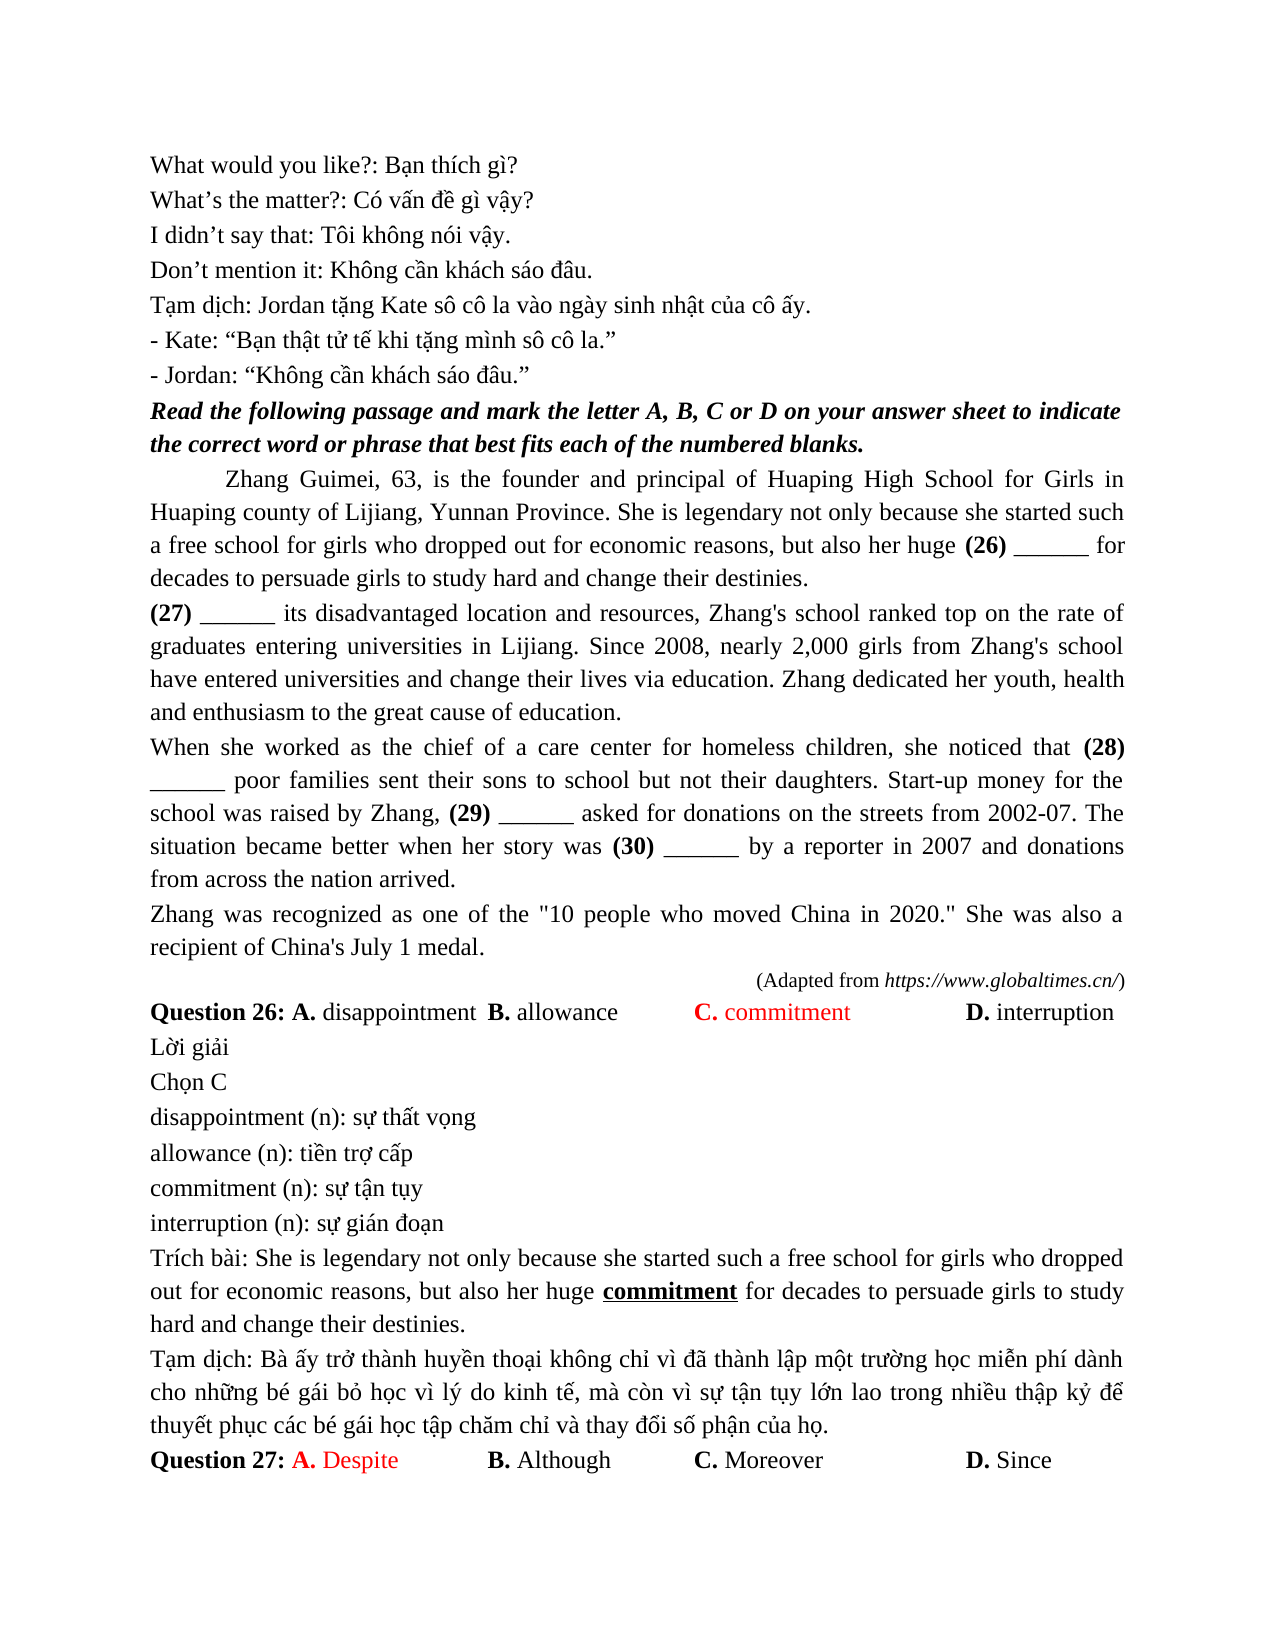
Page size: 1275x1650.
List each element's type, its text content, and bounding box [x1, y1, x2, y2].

text Question 27: A. Despite B. Although C. Moreover D. Since [150, 1445, 1125, 1474]
text When she worked as the chief of a care center for homeless children, she noticed that (28) ______ poor families sent their sons to school but not their daughters. Start-up money for the school was raised by Zhang, (29) ______ asked for donations on the streets from 2002-07. The situation became better when her story was (30) ______ by a reporter in 2007 and donations from across the nation arrived. [150, 732, 1125, 893]
text (27) ______ its disadvantaged location and resources, Zhang's school ranked top on the rate of graduates entering universities in Lijiang. Since 2008, nearly 2,000 girls from Zhang's school have entered universities and change their lives via education. Zhang dedicated her youth, health and enthusiasm to the great cause of education. [150, 598, 1125, 726]
text - Jordan: “Không cần khách sáo đâu.” [150, 361, 1125, 389]
text Zhang was recognized as one of the "10 people who moved China in 2020." She was also a recipient of China's July 1 medal. [150, 899, 1125, 961]
text Read the following passage and mark the letter A, B, C or D on your answer sheet to indicate the correct word or phrase that best fits each of the numbered blanks. [150, 396, 1125, 457]
text disappointment (n): sự thất vọng [150, 1102, 1125, 1131]
text What’s the matter?: Có vấn đề gì vậy? [150, 185, 1125, 214]
text - Kate: “Bạn thật tử tế khi tặng mình sô cô la.” [150, 326, 1125, 354]
text commitment (n): sự tận tụy [150, 1173, 1125, 1201]
text Don’t mention it: Không cần khách sáo đâu. [150, 255, 1125, 284]
text Lời giải [150, 1032, 1125, 1061]
text Trích bài: She is legendary not only because she started such a free school for girls who dropped out for economic reasons, but also her huge commitment for decades to persuade girls to study hard and change their destinies. [150, 1243, 1125, 1338]
text Tạm dịch: Bà ấy trở thành huyền thoại không chỉ vì đã thành lập một trường học miễn phí dành cho những bé gái bỏ học vì lý do kinh tế, mà còn vì sự tận tụy lớn lao trong nhiều thập kỷ để thuyết phục các bé gái học tập chăm chỉ và thay đổi số phận của họ. [150, 1344, 1125, 1439]
text (Adapted from https://www.globaltimes.cn/) [150, 967, 1125, 992]
text Zhang Guimei, 63, is the founder and principal of Huaping High School for Girls in Huaping county of Lijiang, Yunnan Province. She is legendary not only because she started such a free school for girls who dropped out for economic reasons, but also her huge (26) ______ for decades to persuade girls to study hard and change their destinies. [150, 464, 1125, 592]
text interruption (n): sự gián đoạn [150, 1208, 1125, 1237]
text Chọn C [150, 1067, 1125, 1096]
text What would you like?: Bạn thích gì? [150, 150, 1125, 179]
text Tạm dịch: Jordan tặng Kate sô cô la vào ngày sinh nhật của cô ấy. [150, 290, 1125, 319]
text I didn’t say that: Tôi không nói vậy. [150, 220, 1125, 249]
text allowance (n): tiền trợ cấp [150, 1138, 1125, 1166]
text Question 26: A. disappointment B. allowance C. commitment D. interruption [150, 997, 1125, 1026]
